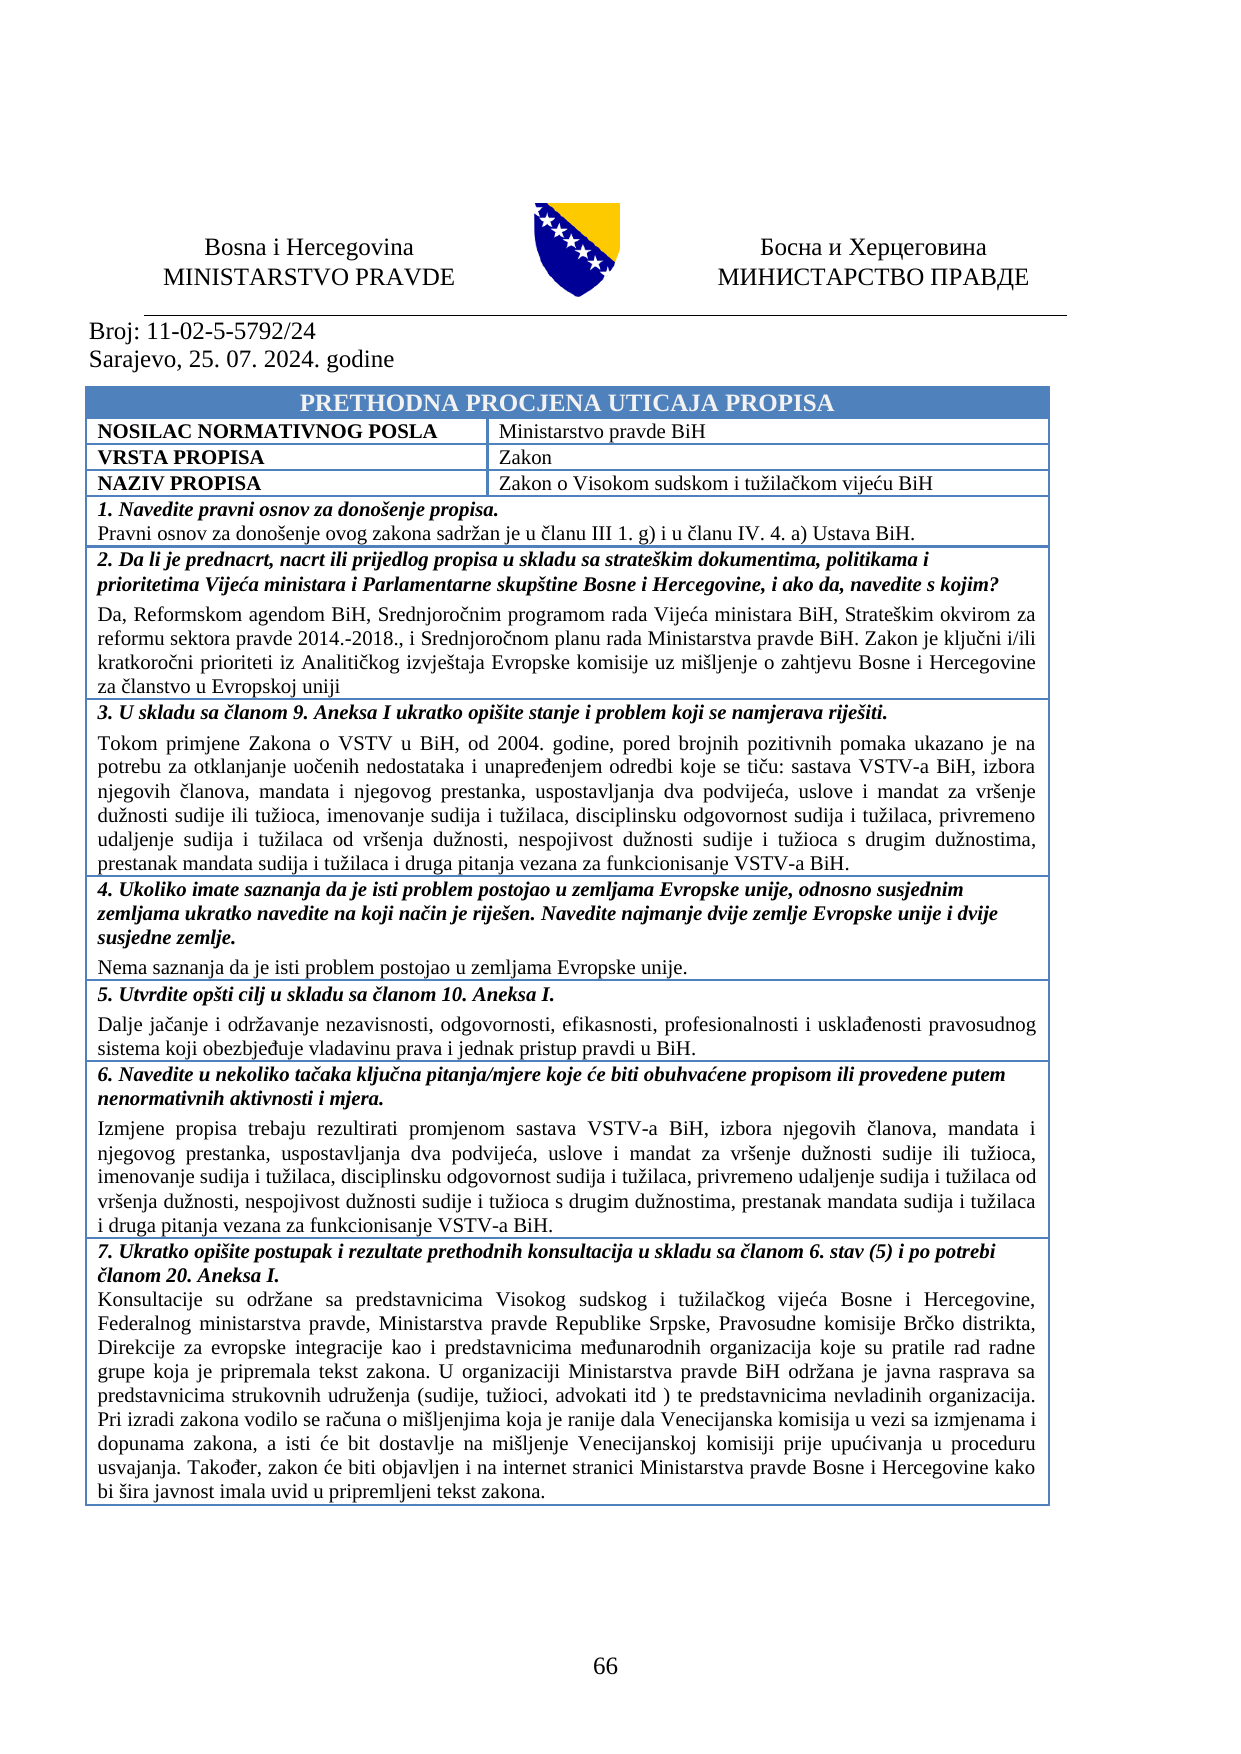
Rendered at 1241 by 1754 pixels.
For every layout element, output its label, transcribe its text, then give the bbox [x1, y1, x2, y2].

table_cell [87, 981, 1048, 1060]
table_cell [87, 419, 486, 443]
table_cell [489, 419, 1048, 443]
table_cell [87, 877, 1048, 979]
picture [534, 203, 620, 297]
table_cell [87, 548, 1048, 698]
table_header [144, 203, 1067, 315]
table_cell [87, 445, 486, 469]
text Broj: 11-02-5-5792/24 [89, 316, 1122, 344]
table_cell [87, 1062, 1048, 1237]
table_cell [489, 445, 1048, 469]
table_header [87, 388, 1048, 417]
text Sarajevo, 25. 07. 2024. godine [89, 344, 1122, 373]
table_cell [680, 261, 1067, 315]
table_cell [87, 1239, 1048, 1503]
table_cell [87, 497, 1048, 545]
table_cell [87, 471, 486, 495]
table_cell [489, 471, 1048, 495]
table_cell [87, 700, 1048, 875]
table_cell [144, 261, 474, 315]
